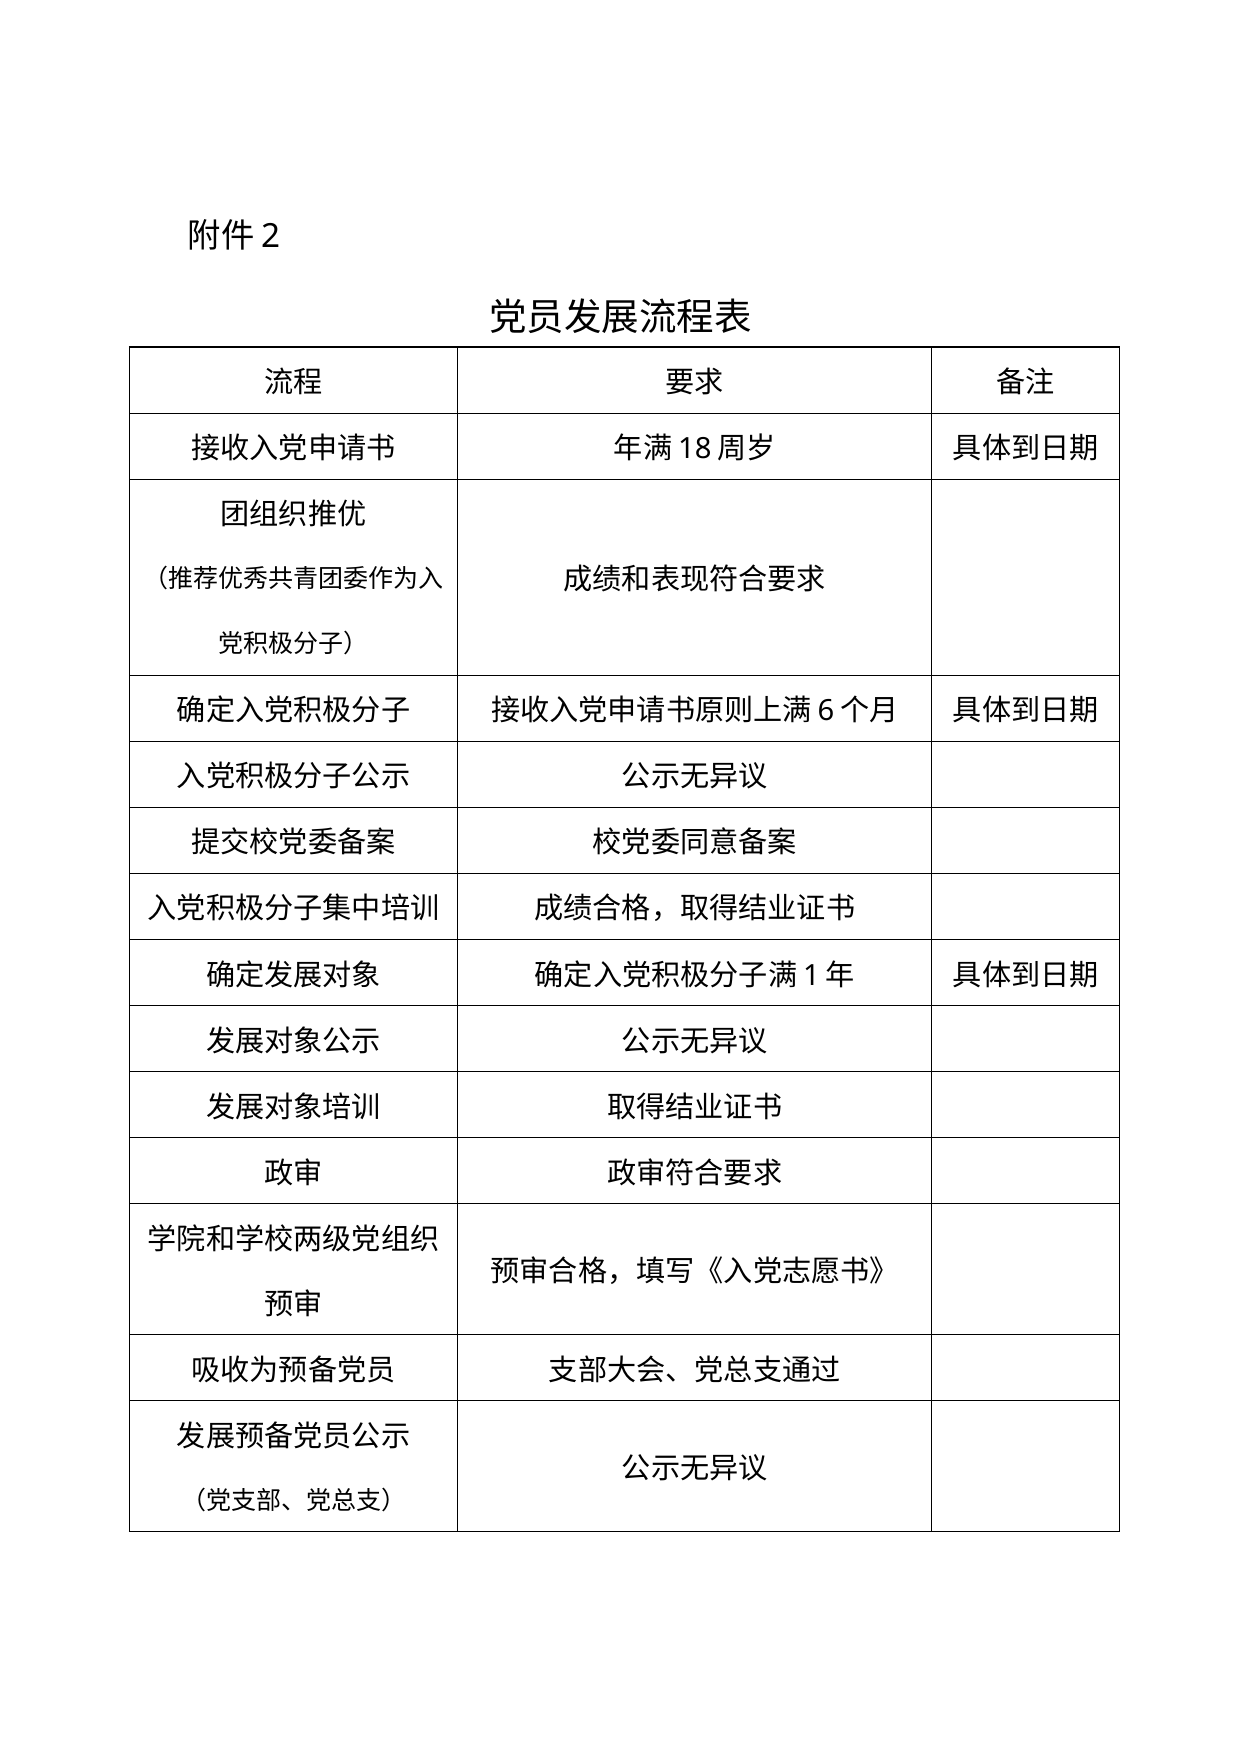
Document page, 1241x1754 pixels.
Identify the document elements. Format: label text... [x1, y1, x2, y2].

table_cell 接收入党申请书原则上满6个月 [458, 676, 931, 741]
table_cell 吸收为预备党员 [130, 1335, 457, 1400]
table_cell 政审 [130, 1138, 457, 1203]
table_cell [932, 1138, 1119, 1203]
table_cell 发展对象培训 [130, 1072, 457, 1137]
table_cell 公示无异议 [458, 742, 931, 807]
table_cell [932, 874, 1119, 939]
table_cell [932, 1401, 1119, 1531]
table_cell 具体到日期 [932, 676, 1119, 741]
table_cell 公示无异议 [458, 1006, 931, 1071]
table_cell [932, 808, 1119, 873]
table_cell 支部大会、党总支通过 [458, 1335, 931, 1400]
table_cell [932, 742, 1119, 807]
table_cell 具体到日期 [932, 940, 1119, 1005]
table_cell [932, 1204, 1119, 1334]
table_cell 确定入党积极分子 [130, 676, 457, 741]
table_cell 学院和学校两级党组织预审 [130, 1204, 457, 1334]
table_cell 具体到日期 [932, 414, 1119, 478]
table_header 流程 [130, 348, 457, 412]
table_cell [932, 1335, 1119, 1400]
table_cell [932, 1006, 1119, 1071]
table_cell [932, 1072, 1119, 1137]
table_cell 提交校党委备案 [130, 808, 457, 873]
table_cell 取得结业证书 [458, 1072, 931, 1137]
table_cell 入党积极分子集中培训 [130, 874, 457, 939]
table_cell 发展对象公示 [130, 1006, 457, 1071]
table_cell 年满18周岁 [458, 414, 931, 478]
table_cell [932, 480, 1119, 674]
text 附件2 [187, 200, 1053, 265]
table_cell 团组织推优 （推荐优秀共青团委作为入党积极分子） [130, 480, 457, 674]
table_cell 发展预备党员公示 （党支部、党总支） [130, 1401, 457, 1531]
table_cell 入党积极分子公示 [130, 742, 457, 807]
text 党员发展流程表 [187, 281, 1053, 346]
table_header 备注 [932, 348, 1119, 412]
table_header 要求 [458, 348, 931, 412]
table_cell 确定入党积极分子满1年 [458, 940, 931, 1005]
table_cell 接收入党申请书 [130, 414, 457, 478]
table_cell 成绩和表现符合要求 [458, 480, 931, 674]
table_cell 公示无异议 [458, 1401, 931, 1531]
table_cell 校党委同意备案 [458, 808, 931, 873]
table_cell 成绩合格，取得结业证书 [458, 874, 931, 939]
table_cell 政审符合要求 [458, 1138, 931, 1203]
table_cell 预审合格，填写《入党志愿书》 [458, 1204, 931, 1334]
table_cell 确定发展对象 [130, 940, 457, 1005]
